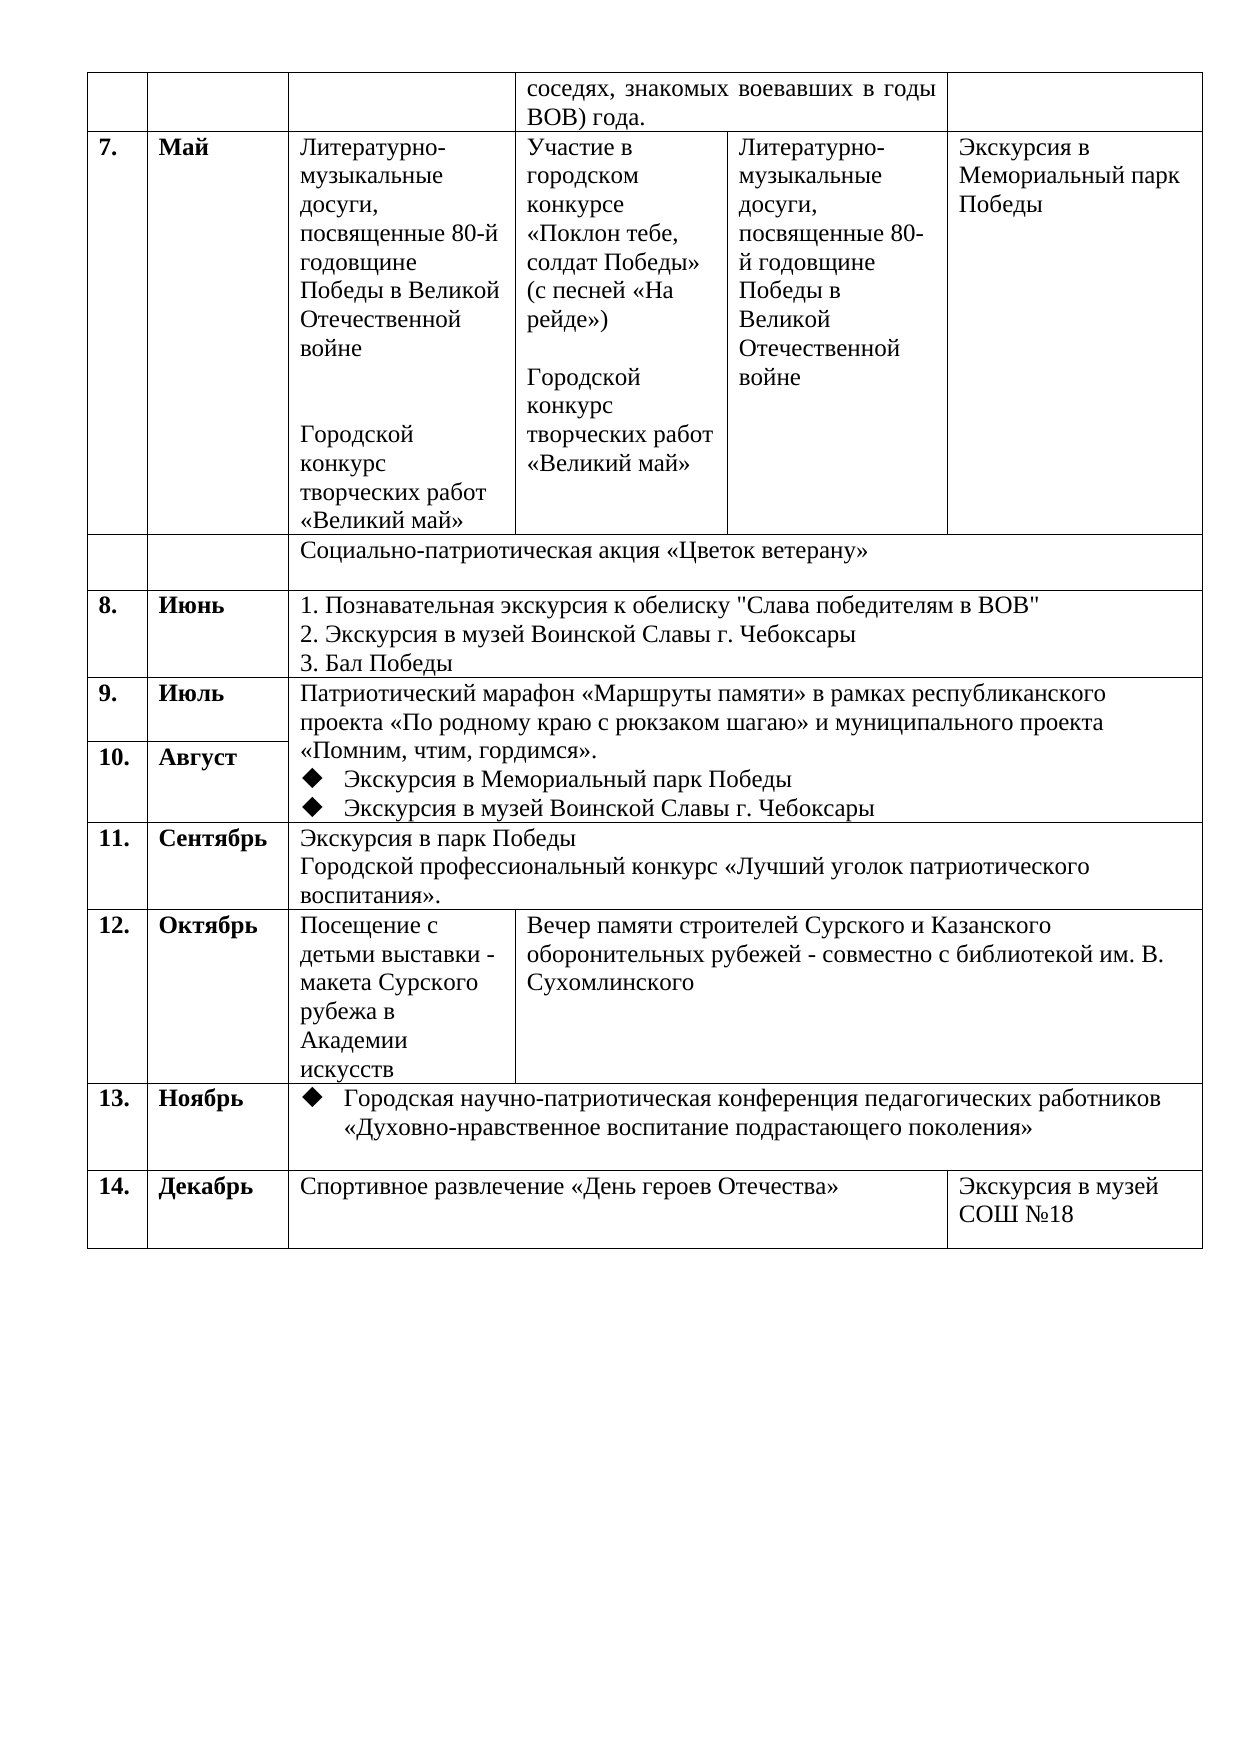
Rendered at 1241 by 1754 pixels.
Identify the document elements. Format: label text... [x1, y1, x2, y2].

table_cell [88, 132, 147, 534]
table_cell Спортивное развлечение «День героев Отечества» [289, 1171, 947, 1248]
table_cell Декабрь [148, 1171, 288, 1248]
table_cell Участие в городском конкурсе «Поклон тебе, солдат Победы» (с песней «На рейде») Городской конкурс творческих работ «Великий май» [516, 132, 727, 534]
table_cell Июнь [148, 591, 288, 677]
table_cell Экскурсия в Мемориальный парк Победы [948, 132, 1202, 534]
table_cell Посещение с детьми выставки - макета Сурского рубежа в Академии искусств [289, 910, 515, 1082]
table_cell Октябрь [148, 910, 288, 1082]
table_cell [88, 823, 147, 909]
table_cell Патриотический марафон «Маршруты памяти» в рамках республиканского проекта «По родному краю с рюкзаком шагаю» и муниципального проекта «Помним, чтим, гордимся». Экскурсия в Мемориальный парк Победы Экскурсия в музей Воинской Славы г. Чебоксары [289, 678, 1202, 822]
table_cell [516, 73, 947, 131]
table_cell [88, 1171, 147, 1248]
table_cell Сентябрь [148, 823, 288, 909]
table_cell [88, 535, 147, 589]
table_cell Городская научно-патриотическая конференция педагогических работников «Духовно-нравственное воспитание подрастающего поколения» [289, 1084, 1202, 1170]
table_cell Вечер памяти строителей Сурского и Казанского оборонительных рубежей - совместно с библиотекой им. В. Сухомлинского [516, 910, 1202, 1082]
table_cell [148, 535, 288, 589]
table_cell [88, 1084, 147, 1170]
table_cell Июль [148, 678, 288, 741]
table_cell Литературно-музыкальные досуги, посвященные 80-й годовщине Победы в Великой Отечественной войне [728, 132, 947, 534]
table_cell [88, 678, 147, 741]
table_cell [289, 73, 515, 131]
table_cell Социально-патриотическая акция «Цветок ветерану» [289, 535, 1202, 589]
table_cell Май [148, 132, 288, 534]
table_cell [88, 910, 147, 1082]
table_cell [88, 742, 147, 822]
table_cell Экскурсия в музей СОШ №18 [948, 1171, 1202, 1248]
table_cell Экскурсия в парк Победы Городской профессиональный конкурс «Лучший уголок патриотического воспитания». [289, 823, 1202, 909]
table_cell Август [148, 742, 288, 822]
table_cell [88, 591, 147, 677]
table_cell Ноябрь [148, 1084, 288, 1170]
table_cell Литературно-музыкальные досуги, посвященные 80-й годовщине Победы в Великой Отечественной войне Городской конкурс творческих работ «Великий май» [289, 132, 515, 534]
table_cell Познавательная экскурсия к обелиску "Слава победителям в ВОВ" Экскурсия в музей Воинской Славы г. Чебоксары Бал Победы [289, 591, 1202, 677]
